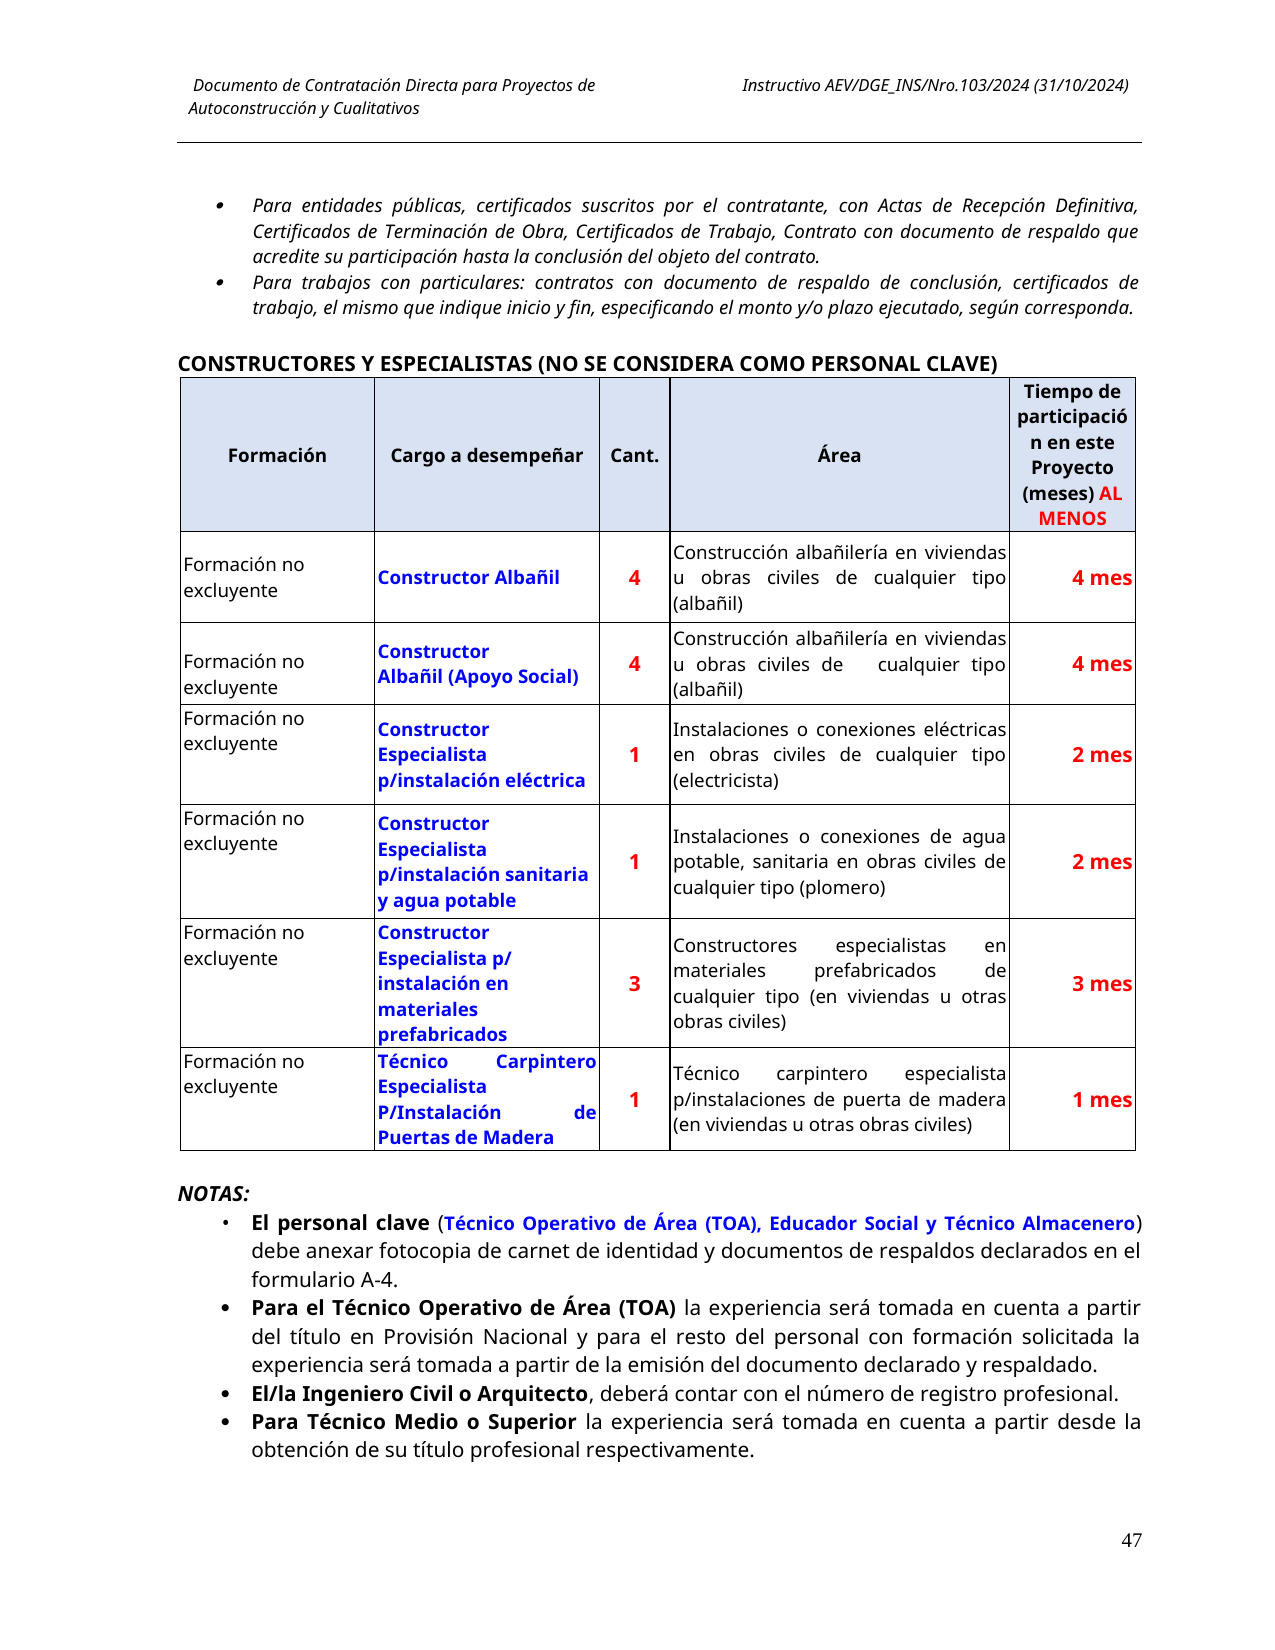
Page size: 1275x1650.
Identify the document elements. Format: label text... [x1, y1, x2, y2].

table_cell Técnico carpintero especialista p/instalaciones de puerta de madera (en viviendas u otras obras civiles) [671, 1048, 1009, 1150]
table_cell Construcción albañilería en viviendas u obras civiles de cualquier tipo (albañil) [671, 532, 1009, 622]
table_cell Técnico Carpintero Especialista P/Instalación de Puertas de Madera [375, 1048, 599, 1150]
table_cell 2 mes [1010, 705, 1135, 804]
table_cell Formación no excluyente [181, 1048, 374, 1150]
table_cell Constructores especialistas en materiales prefabricados de cualquier tipo (en viviendas u otras obras civiles) [671, 919, 1009, 1047]
table_cell 2 mes [1010, 805, 1135, 918]
table_cell Instalaciones o conexiones de agua potable, sanitaria en obras civiles de cualquier tipo (plomero) [671, 805, 1009, 918]
table_header Área [671, 378, 1009, 531]
table_cell 1 [600, 805, 669, 918]
text • El personal clave (Técnico Operativo de Área (TOA), Educador Social y Técnico Almacenero) debe anexar fotocopia de carnet de identidad y documentos de respaldos declarados en el formulario A-4. [222, 1208, 1142, 1293]
table_cell 4 [600, 623, 669, 704]
table_cell Constructor Albañil (Apoyo Social) [375, 623, 599, 704]
text NOTAS: [177, 1179, 1142, 1208]
text CONSTRUCTORES Y ESPECIALISTAS (NO SE CONSIDERA COMO PERSONAL CLAVE) [177, 349, 1142, 377]
table_cell Formación no excluyente [181, 532, 374, 622]
list Para Técnico Medio o Superior la experiencia será tomada en cuenta a partir desde la obtención de su título profesional respectivamente. [222, 1407, 1142, 1464]
table_header Formación [181, 378, 374, 531]
table_header Cant. [600, 378, 669, 531]
table_cell Formación no excluyente [181, 623, 374, 704]
table_cell Construcción albañilería en viviendas u obras civiles de cualquier tipo (albañil) [671, 623, 1009, 704]
list Para trabajos con particulares: contratos con documento de respaldo de conclusión, certificados de trabajo, el mismo que indique inicio y fin, especificando el monto y/o plazo ejecutado, según corresponda. [215, 269, 1142, 320]
table_cell 4 mes [1010, 532, 1135, 622]
list Para entidades públicas, certificados suscritos por el contratante, con Actas de Recepción Definitiva, Certificados de Terminación de Obra, Certificados de Trabajo, Contrato con documento de respaldo que acredite su participación hasta la conclusión del objeto del contrato. [215, 193, 1142, 269]
table_cell 1 mes [1010, 1048, 1135, 1150]
table_header Tiempo de participación en este Proyecto (meses) AL MENOS [1010, 378, 1135, 531]
table_cell 1 [600, 705, 669, 804]
table_cell Constructor Albañil [375, 532, 599, 622]
table_cell Instalaciones o conexiones eléctricas en obras civiles de cualquier tipo (electricista) [671, 705, 1009, 804]
table_header Cargo a desempeñar [375, 378, 599, 531]
table_cell Formación no excluyente [181, 919, 374, 1047]
list El/la Ingeniero Civil o Arquitecto, deberá contar con el número de registro profesional. [222, 1379, 1142, 1407]
table_cell Constructor Especialista p/ instalación en materiales prefabricados [375, 919, 599, 1047]
table_cell 1 [600, 1048, 669, 1150]
table_cell Formación no excluyente [181, 705, 374, 804]
table_cell Constructor Especialista p/instalación eléctrica [375, 705, 599, 804]
table_cell Constructor Especialista p/instalación sanitaria y agua potable [375, 805, 599, 918]
table_cell 3 mes [1010, 919, 1135, 1047]
list Para el Técnico Operativo de Área (TOA) la experiencia será tomada en cuenta a partir del título en Provisión Nacional y para el resto del personal con formación solicitada la experiencia será tomada a partir de la emisión del documento declarado y respaldado. [222, 1293, 1142, 1379]
table_cell Formación no excluyente [181, 805, 374, 918]
table_cell 3 [600, 919, 669, 1047]
table_cell 4 mes [1010, 623, 1135, 704]
table_cell 4 [600, 532, 669, 622]
